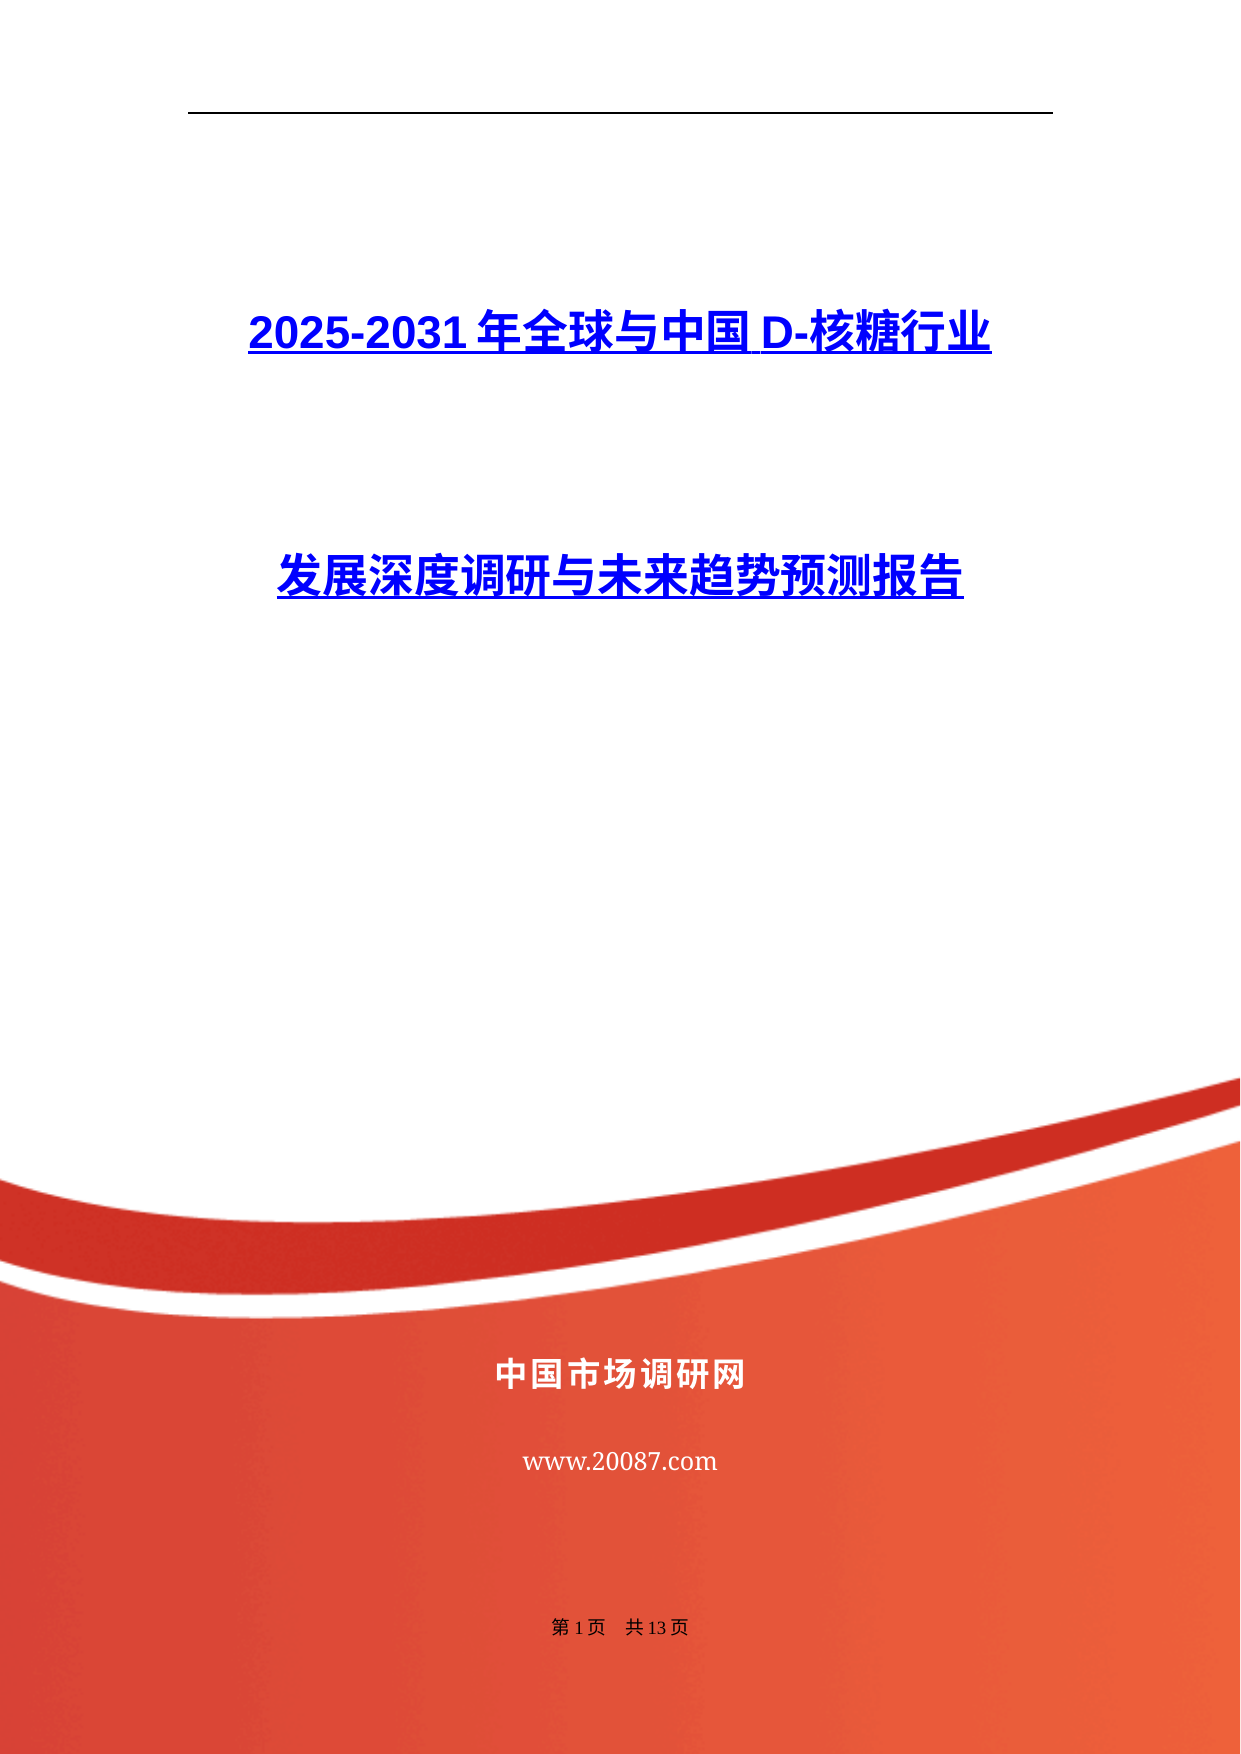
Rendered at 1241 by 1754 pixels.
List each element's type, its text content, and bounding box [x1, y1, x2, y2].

table_header 2025-2031年全球与中国D-核糖行业发展深度调研与未来趋势预测报告 [188, 207, 1053, 773]
subtitle 中国市场调研网 [187, 1339, 1053, 1404]
text www.20087.com [187, 1428, 1053, 1493]
picture [0, 1006, 1241, 1754]
